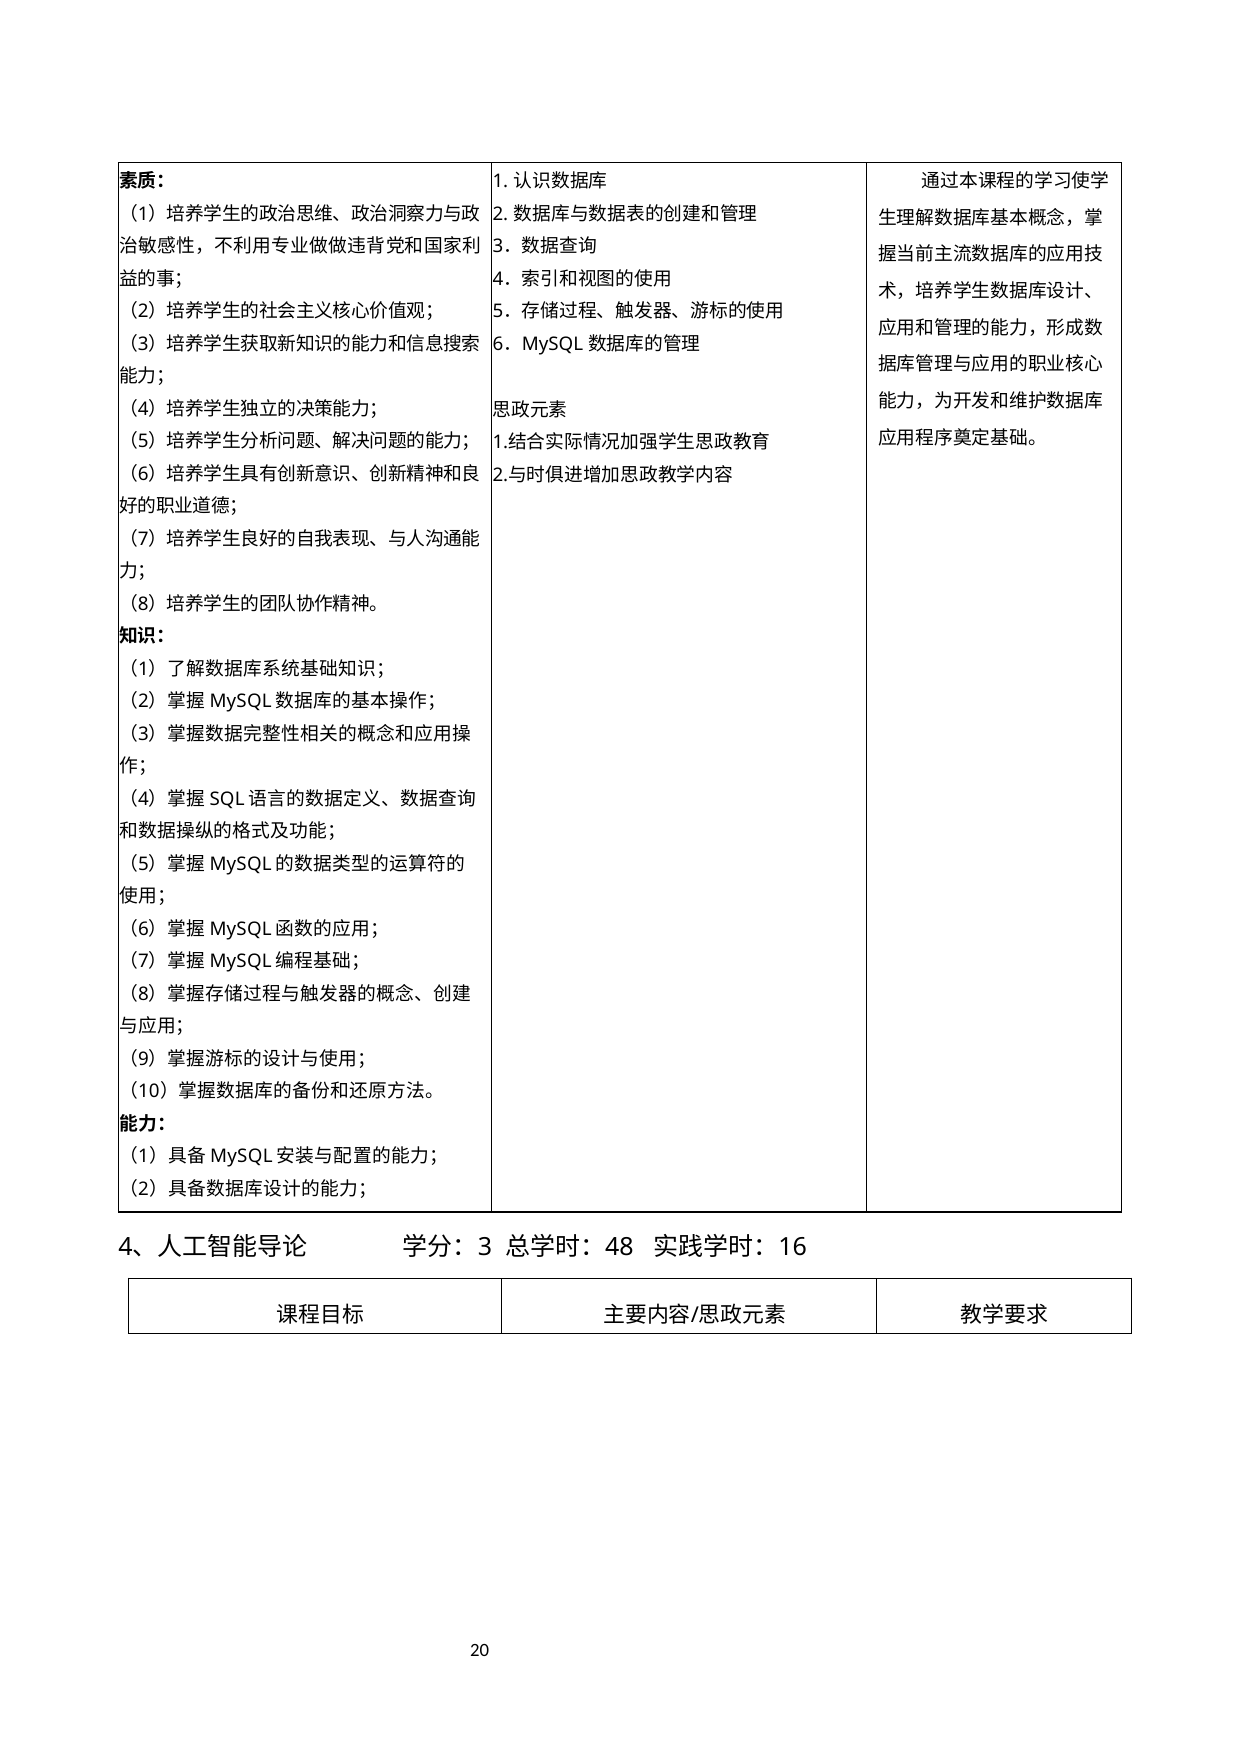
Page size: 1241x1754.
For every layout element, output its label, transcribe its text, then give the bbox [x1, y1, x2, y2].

list 4、人工智能导论 学分：3 总学时：48 实践学时：16 [118, 1213, 1122, 1277]
table_cell 通过本课程的学习使学生理解数据库基本概念，掌握当前主流数据库的应用技术，培养学生数据库设计、应用和管理的能力，形成数据库管理与应用的职业核心能力，为开发和维护数据库应用程序奠定基础。 [867, 163, 1121, 1211]
table_header 教学要求 [877, 1279, 1131, 1333]
table_header 课程目标 [129, 1279, 501, 1333]
table_header 主要内容/思政元素 [502, 1279, 876, 1333]
table_cell 素质： （1）培养学生的政治思维、政治洞察力与政治敏感性，不利用专业做做违背党和国家利益的事； （2）培养学生的社会主义核心价值观； （3）培养学生获取新知识的能力和信息搜索能力； （4）培养学生独立的决策能力； （5）培养学生分析问题、解决问题的能力； （6）培养学生具有创新意识、创新精神和良好的职业道德； （7）培养学生良好的自我表现、与人沟通能力； （8）培养学生的团队协作精神。 知识： （1）了解数据库系统基础知识； （2）掌握MySQL数据库的基本操作； （3）掌握数据完整性相关的概念和应用操作； （4）掌握SQL语言的数据定义、数据查询和数据操纵的格式及功能； （5）掌握MySQL的数据类型的运算符的使用； （6）掌握MySQL函数的应用； （7）掌握MySQL编程基础； （8）掌握存储过程与触发器的概念、创建与应用； （9）掌握游标的设计与使用； （10）掌握数据库的备份和还原方法。 能力： （1）具备MySQL安装与配置的能力； （2）具备数据库设计的能力； （3）具备数据库应用与开发的能力； （4）具备管理与维护的能力。 [119, 163, 491, 1211]
table_cell 1. 认识数据库 2. 数据库与数据表的创建和管理 3．数据查询 4．索引和视图的使用 5．存储过程、触发器、游标的使用 6．MySQL 数据库的管理 思政元素 1.结合实际情况加强学生思政教育 2.与时俱进增加思政教学内容 [492, 163, 866, 1211]
